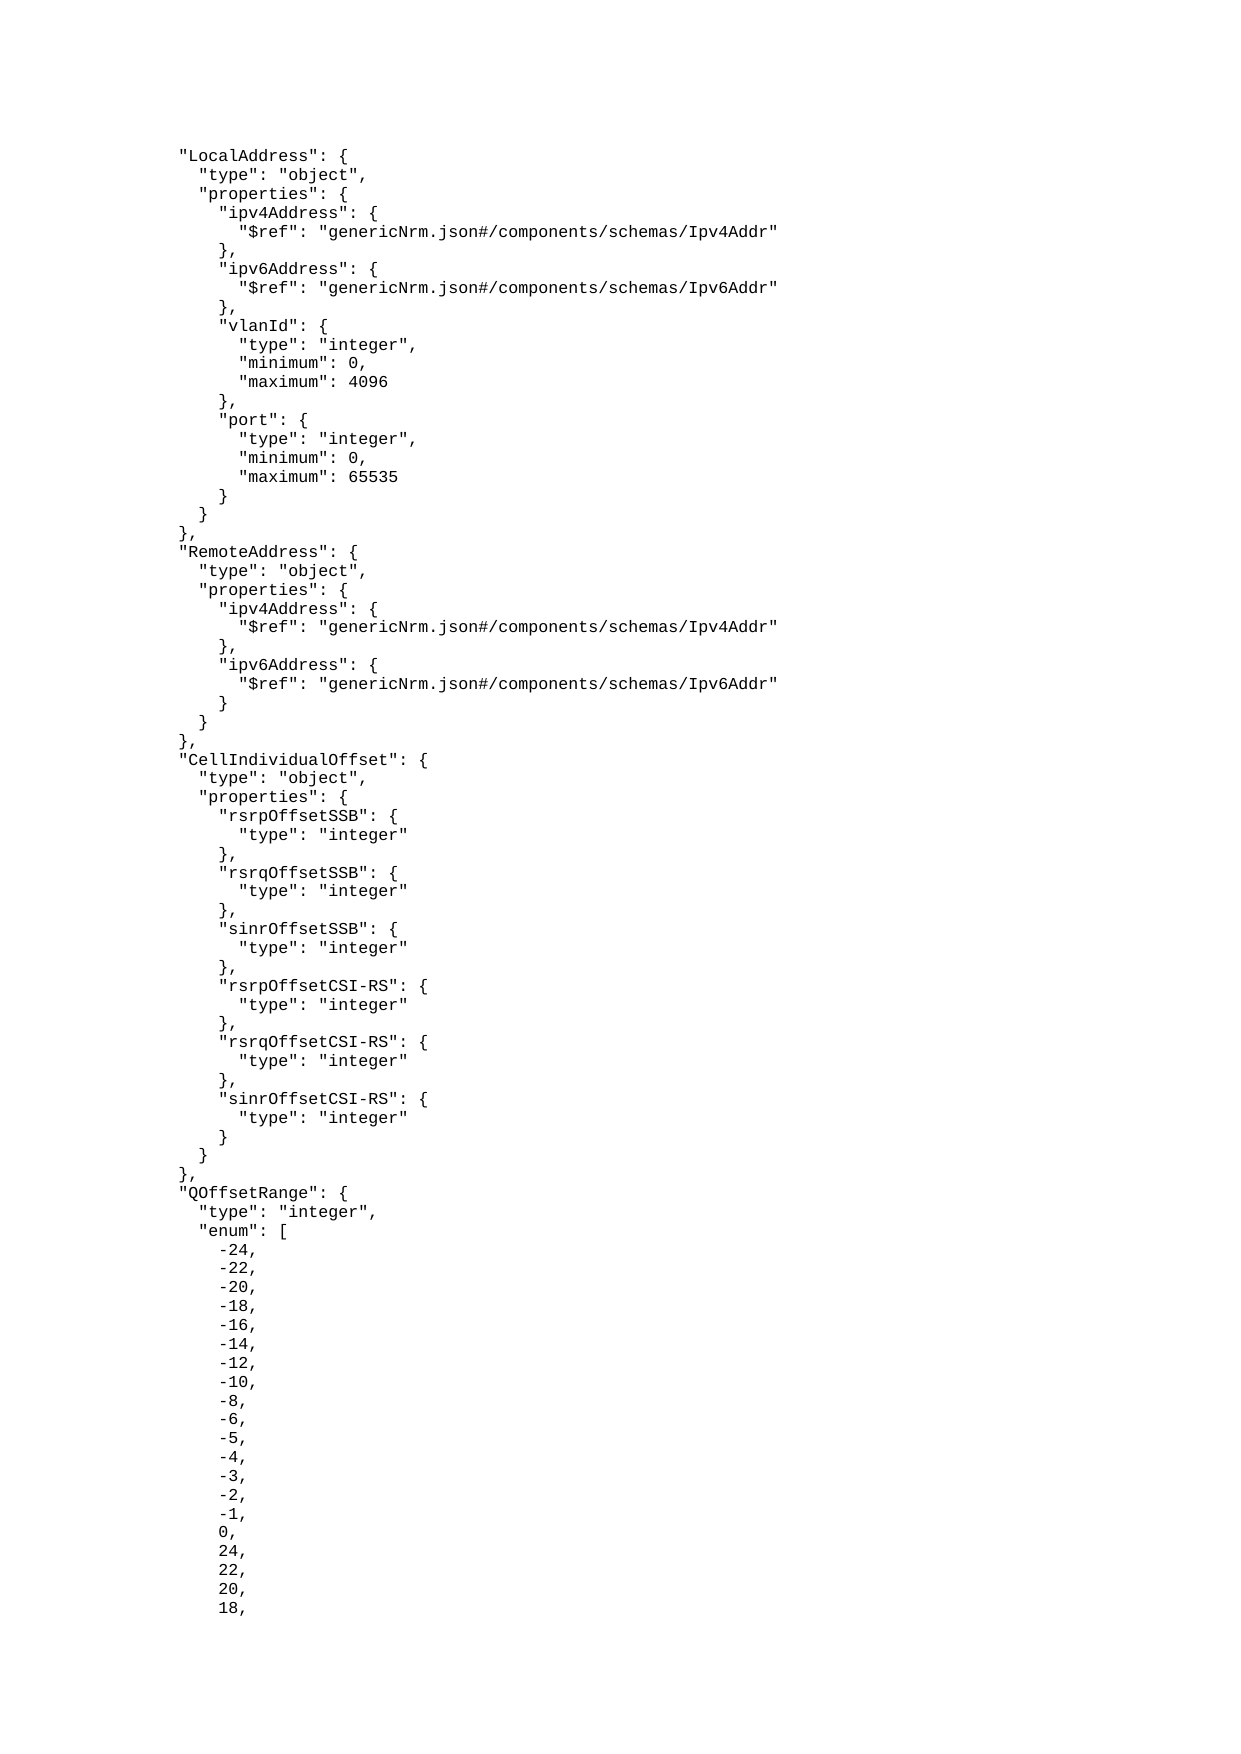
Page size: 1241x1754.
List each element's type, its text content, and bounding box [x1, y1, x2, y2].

text -3, [118, 1467, 1122, 1486]
text "type": "object", [118, 770, 1122, 789]
text -22, [118, 1260, 1122, 1279]
text 20, [118, 1581, 1122, 1599]
text "minimum": 0, [118, 449, 1122, 468]
text } [118, 1128, 1122, 1147]
text "$ref": "genericNrm.json#/components/schemas/Ipv4Addr" [118, 223, 1122, 242]
text "type": "object", [118, 562, 1122, 581]
text }, [118, 1166, 1122, 1185]
text "type": "integer" [118, 939, 1122, 958]
text "type": "integer" [118, 1053, 1122, 1072]
text "type": "integer" [118, 996, 1122, 1015]
text }, [118, 1015, 1122, 1034]
text }, [118, 298, 1122, 317]
text "rsrpOffsetCSI-RS": { [118, 977, 1122, 996]
text } [118, 506, 1122, 525]
text "properties": { [118, 789, 1122, 808]
text "CellIndividualOffset": { [118, 751, 1122, 770]
text }, [118, 525, 1122, 544]
text "port": { [118, 412, 1122, 431]
text -16, [118, 1317, 1122, 1336]
text "type": "integer", [118, 1203, 1122, 1222]
text -8, [118, 1392, 1122, 1411]
text "properties": { [118, 581, 1122, 600]
text } [118, 713, 1122, 732]
text }, [118, 393, 1122, 412]
text "LocalAddress": { [118, 148, 1122, 167]
text -24, [118, 1241, 1122, 1260]
text "ipv4Address": { [118, 204, 1122, 223]
text "type": "integer" [118, 883, 1122, 902]
text -18, [118, 1298, 1122, 1317]
text "maximum": 65535 [118, 468, 1122, 487]
text -2, [118, 1486, 1122, 1505]
text }, [118, 902, 1122, 921]
text "ipv6Address": { [118, 657, 1122, 676]
text }, [118, 1072, 1122, 1090]
text } [118, 487, 1122, 506]
text "maximum": 4096 [118, 374, 1122, 393]
text "minimum": 0, [118, 355, 1122, 374]
text "type": "integer" [118, 1109, 1122, 1128]
text "ipv6Address": { [118, 261, 1122, 280]
text "type": "integer", [118, 431, 1122, 449]
text }, [118, 638, 1122, 657]
text "$ref": "genericNrm.json#/components/schemas/Ipv4Addr" [118, 619, 1122, 638]
text "rsrqOffsetSSB": { [118, 864, 1122, 883]
text -1, [118, 1505, 1122, 1524]
text } [118, 1147, 1122, 1166]
text -14, [118, 1336, 1122, 1354]
text -20, [118, 1279, 1122, 1298]
text "ipv4Address": { [118, 600, 1122, 619]
text "$ref": "genericNrm.json#/components/schemas/Ipv6Addr" [118, 676, 1122, 694]
text }, [118, 242, 1122, 261]
text -12, [118, 1354, 1122, 1373]
text "$ref": "genericNrm.json#/components/schemas/Ipv6Addr" [118, 280, 1122, 298]
text -5, [118, 1430, 1122, 1449]
text "RemoteAddress": { [118, 544, 1122, 562]
text "sinrOffsetCSI-RS": { [118, 1090, 1122, 1109]
text "type": "integer" [118, 826, 1122, 845]
text "sinrOffsetSSB": { [118, 921, 1122, 939]
text 24, [118, 1543, 1122, 1562]
text } [118, 694, 1122, 713]
text }, [118, 845, 1122, 864]
text "enum": [ [118, 1222, 1122, 1241]
text }, [118, 732, 1122, 751]
text "vlanId": { [118, 317, 1122, 336]
text 18, [118, 1599, 1122, 1618]
text -6, [118, 1411, 1122, 1430]
text 0, [118, 1524, 1122, 1543]
text "rsrqOffsetCSI-RS": { [118, 1034, 1122, 1053]
text }, [118, 958, 1122, 977]
text "rsrpOffsetSSB": { [118, 808, 1122, 826]
text "properties": { [118, 185, 1122, 204]
text "QOffsetRange": { [118, 1185, 1122, 1203]
text "type": "integer", [118, 336, 1122, 355]
text -4, [118, 1449, 1122, 1467]
text "type": "object", [118, 167, 1122, 185]
text 22, [118, 1562, 1122, 1581]
text -10, [118, 1373, 1122, 1392]
